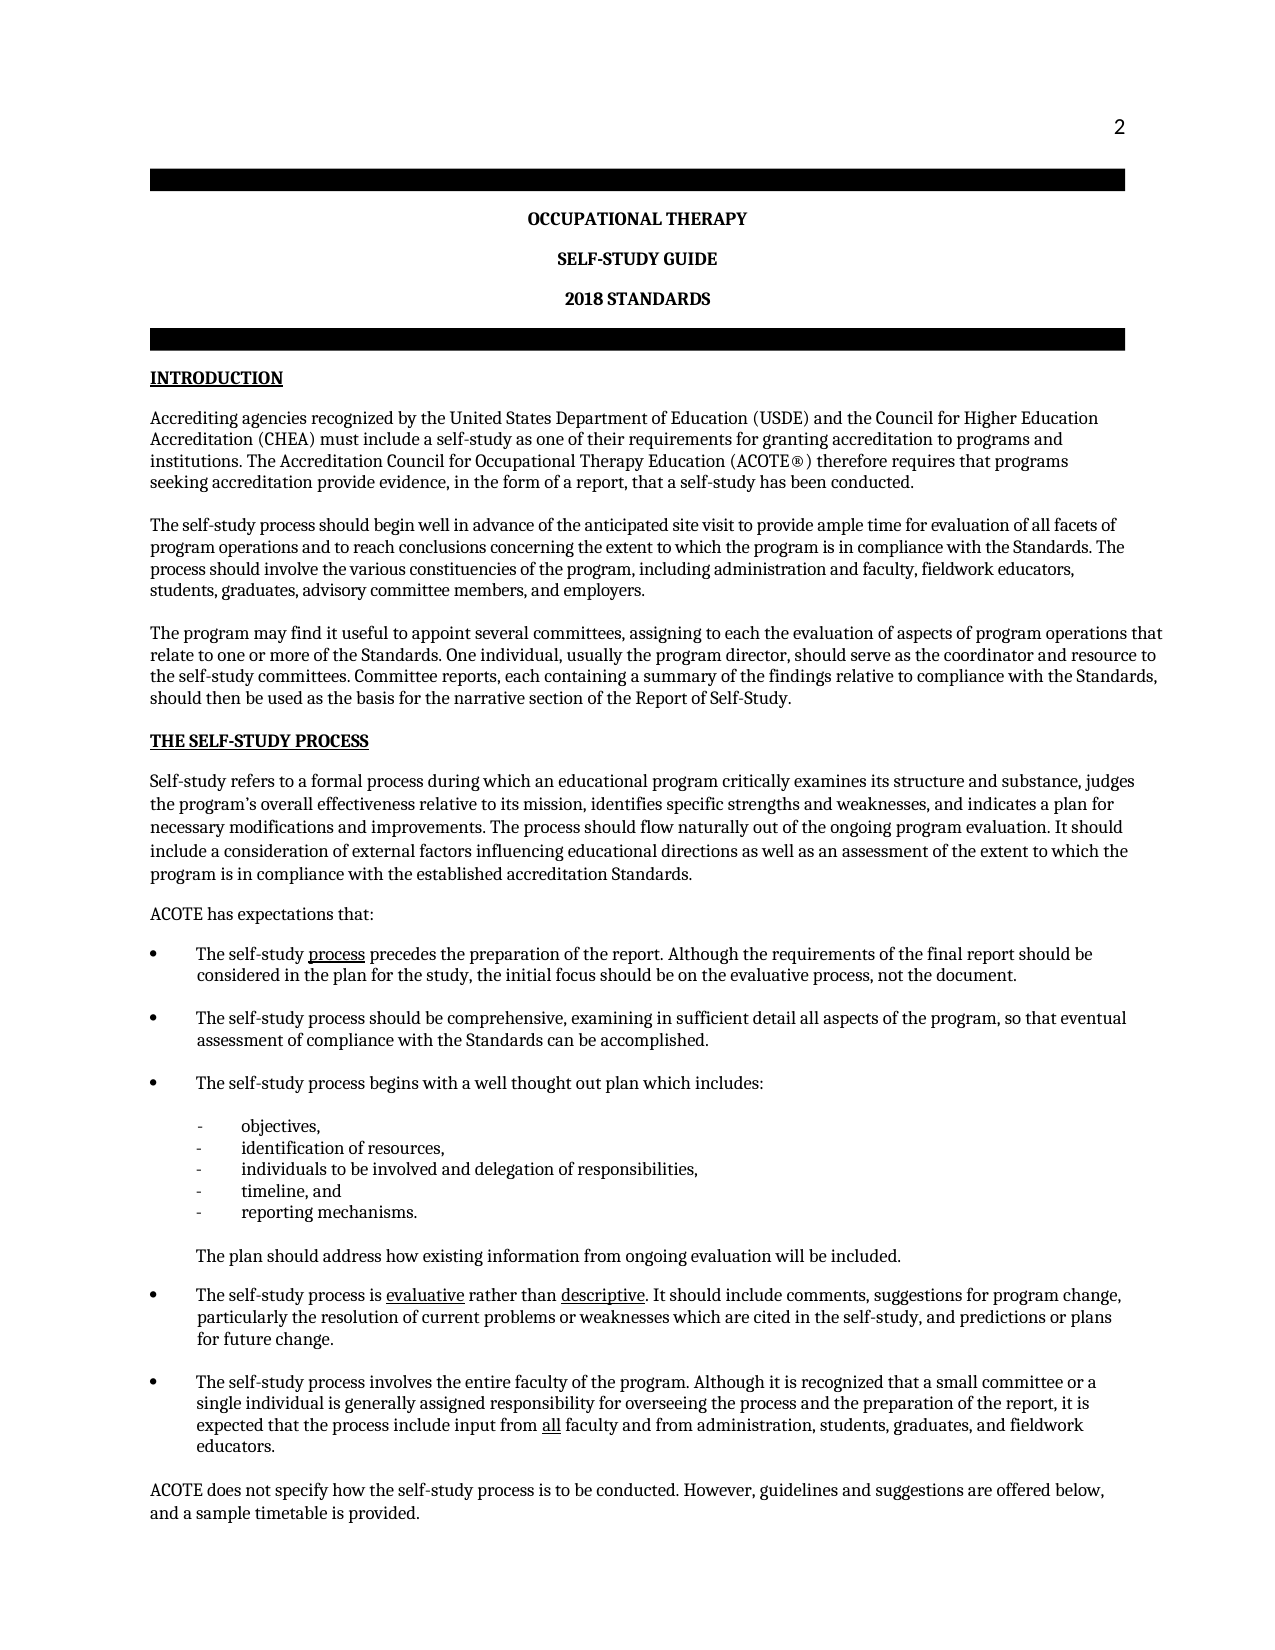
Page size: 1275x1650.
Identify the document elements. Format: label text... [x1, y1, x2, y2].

text THE SELF-STUDY PROCESS [150, 731, 1125, 752]
text ACOTE has expectations that: [150, 903, 1125, 925]
text ACOTE does not specify how the self-study process is to be conducted. However, guidelines and suggestions are offered below, and a sample timetable is provided. [150, 1479, 1125, 1524]
text OCCUPATIONAL THERAPY [150, 208, 1125, 230]
text Accrediting agencies recognized by the United States Department of Education (USDE) and the Council for Higher Education Accreditation (CHEA) must include a self-study as one of their requirements for granting accreditation to programs and institutions. The Accreditation Council for Occupational Therapy Education (ACOTE®) therefore requires that programs seeking accreditation provide evidence, in the form of a report, that a self-study has been conducted. [150, 407, 1125, 493]
text - timeline, and [150, 1180, 1125, 1202]
list The self-study process precedes the preparation of the report. Although the requirements of the final report should be considered in the plan for the study, the initial focus should be on the evaluative process, not the document. [150, 943, 1125, 986]
text Self-study refers to a formal process during which an educational program critically examines its structure and substance, judges the program’s overall effectiveness relative to its mission, identifies specific strengths and weaknesses, and indicates a plan for necessary modifications and improvements. The process should flow naturally out of the ongoing program evaluation. It should include a consideration of external factors influencing educational directions as well as an assessment of the extent to which the program is in compliance with the established accreditation Standards. [150, 771, 1153, 885]
text INTRODUCTION [150, 367, 1125, 389]
text The program may find it useful to appoint several committees, assigning to each the evaluation of aspects of program operations that relate to one or more of the Standards. One individual, usually the program director, should serve as the coordinator and resource to the self-study committees. Committee reports, each containing a summary of the findings relative to compliance with the Standards, should then be used as the basis for the narrative section of the Report of Self-Study. [150, 623, 1172, 709]
list The self-study process is evaluative rather than descriptive. It should include comments, suggestions for program change, particularly the resolution of current problems or weaknesses which are cited in the self-study, and predictions or plans for future change. [150, 1285, 1125, 1350]
text - reporting mechanisms. [150, 1202, 1125, 1223]
text The self-study process should begin well in advance of the anticipated site visit to provide ample time for evaluation of all facets of program operations and to reach conclusions concerning the extent to which the program is in compliance with the Standards. The process should involve the various constituencies of the program, including administration and faculty, fieldwork educators, students, graduates, advisory committee members, and employers. [150, 515, 1125, 601]
list The self-study process should be comprehensive, examining in sufficient detail all aspects of the program, so that eventual assessment of compliance with the Standards can be accomplished. [150, 1008, 1134, 1051]
text - identification of resources, [150, 1137, 1125, 1159]
text 2018 STANDARDS [150, 288, 1125, 310]
text - individuals to be involved and delegation of responsibilities, [150, 1159, 1125, 1180]
text SELF-STUDY GUIDE [150, 248, 1125, 270]
text The plan should address how existing information from ongoing evaluation will be included. [150, 1245, 1125, 1267]
list The self-study process involves the entire faculty of the program. Although it is recognized that a small committee or a single individual is generally assigned responsibility for overseeing the process and the preparation of the report, it is expected that the process include input from all faculty and from administration, students, graduates, and fieldwork educators. [150, 1371, 1125, 1457]
list The self-study process begins with a well thought out plan which includes: [150, 1073, 1125, 1094]
text - objectives, [197, 1116, 1125, 1137]
